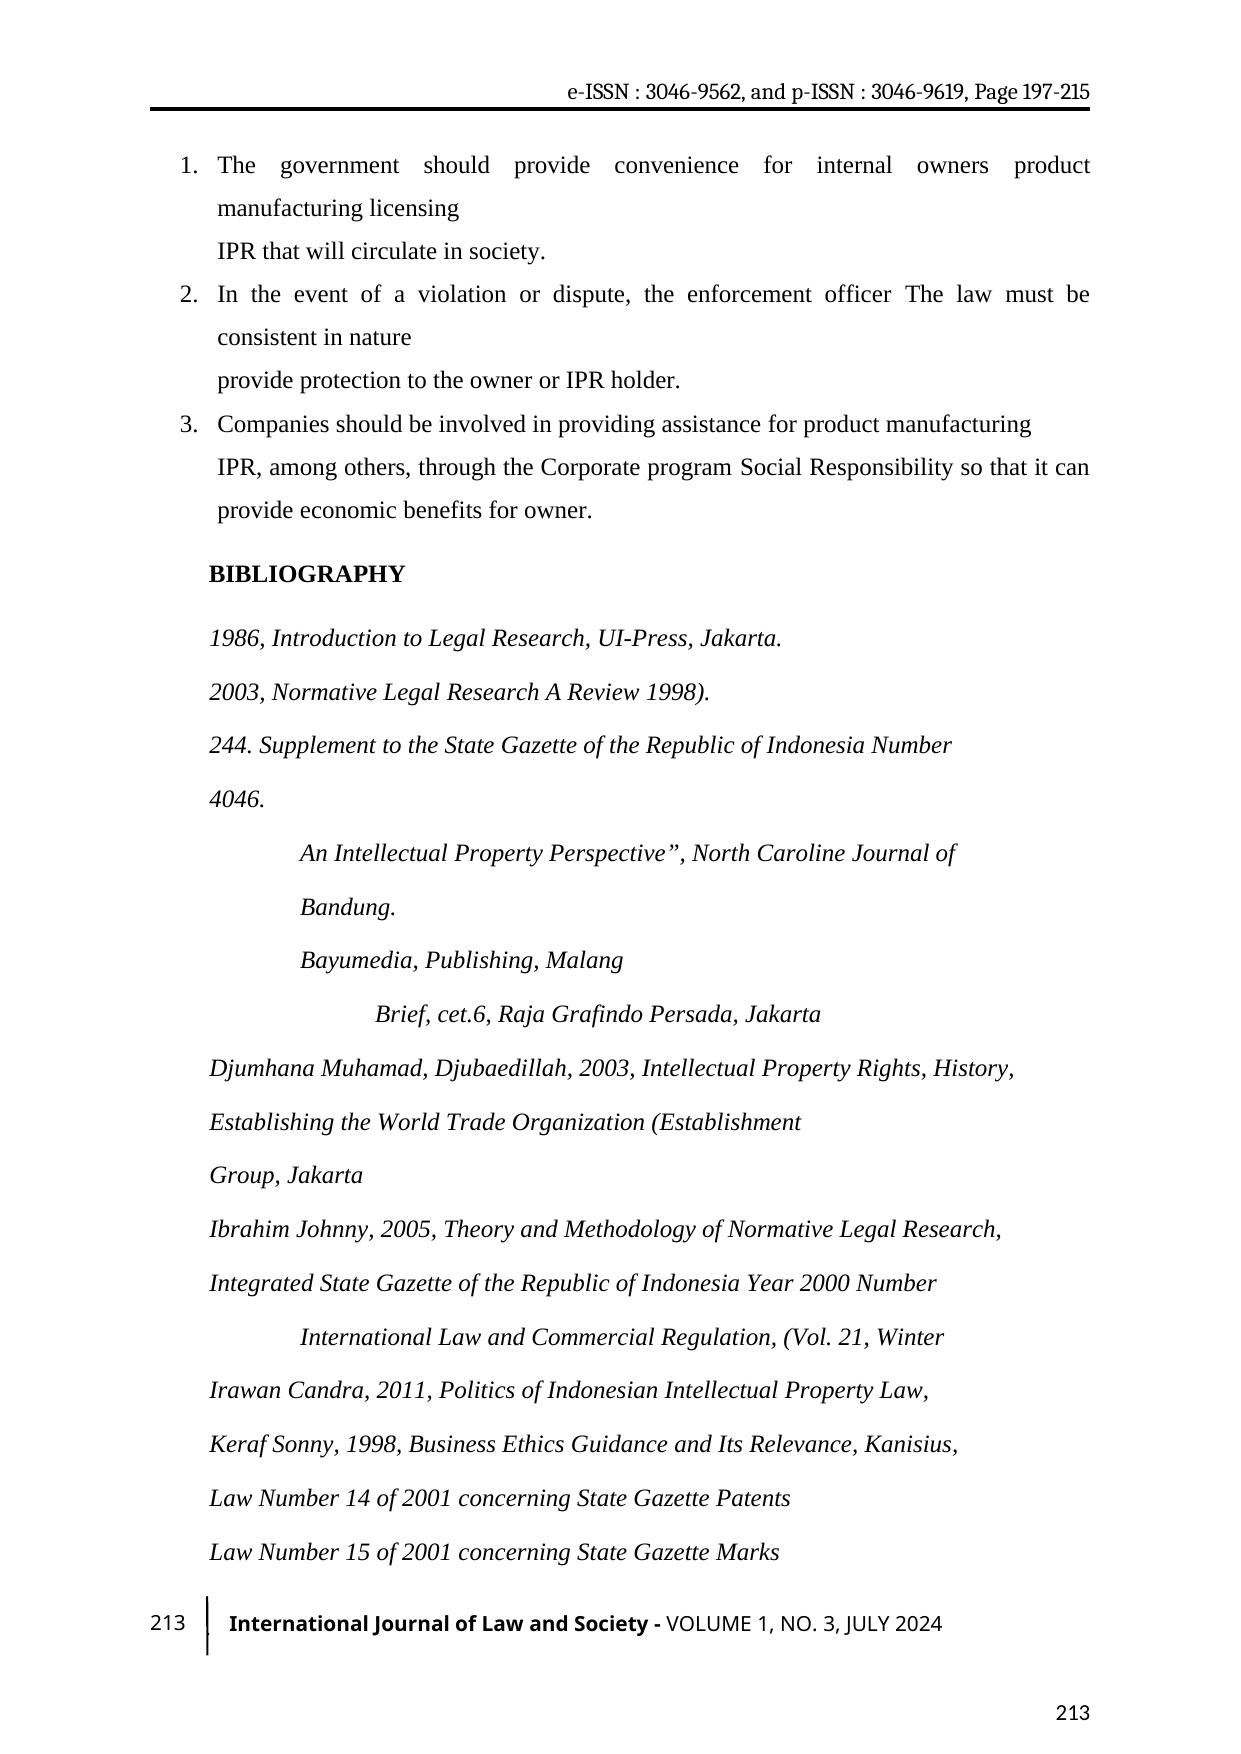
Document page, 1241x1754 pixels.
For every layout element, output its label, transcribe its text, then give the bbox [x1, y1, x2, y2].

text Brief, cet.6, Raja Grafindo Persada, Jakarta [329, 999, 1090, 1028]
text An Intellectual Property Perspective”, North Caroline Journal of [254, 838, 1090, 867]
list IPR that will circulate in society. [217, 236, 1090, 265]
text Integrated State Gazette of the Republic of Indonesia Year 2000 Number [209, 1268, 1090, 1297]
text 4046. [209, 784, 1090, 813]
list The government should provide convenience for internal owners product manufacturing licensing [179, 150, 1090, 222]
text Law Number 15 of 2001 concerning State Gazette Marks [209, 1537, 1090, 1565]
list provide protection to the owner or IPR holder. [217, 366, 1090, 394]
text Law Number 14 of 2001 concerning State Gazette Patents [209, 1483, 1090, 1512]
text 2003, Normative Legal Research A Review 1998). [179, 677, 1090, 705]
text Irawan Candra, 2011, Politics of Indonesian Intellectual Property Law, [179, 1375, 1090, 1404]
text Djumhana Muhamad, Djubaedillah, 2003, Intellectual Property Rights, History, [179, 1053, 1090, 1082]
text 244. Supplement to the State Gazette of the Republic of Indonesia Number [209, 730, 1090, 759]
list In the event of a violation or dispute, the enforcement officer The law must be consistent in nature [179, 279, 1090, 351]
text Bandung. [254, 892, 1090, 920]
text Keraf Sonny, 1998, Business Ethics Guidance and Its Relevance, Kanisius, [179, 1429, 1090, 1458]
text International Law and Commercial Regulation, (Vol. 21, Winter [254, 1322, 1090, 1350]
text Ibrahim Johnny, 2005, Theory and Methodology of Normative Legal Research, [179, 1214, 1090, 1243]
text Group, Jakarta [179, 1160, 1090, 1189]
text Establishing the World Trade Organization (Establishment [209, 1107, 1090, 1135]
text BIBLIOGRAPHY [150, 559, 1090, 588]
list IPR, among others, through the Corporate program Social Responsibility so that it can provide economic benefits for owner. [217, 452, 1090, 524]
text 1986, Introduction to Legal Research, UI-Press, Jakarta. [179, 623, 1090, 652]
list Companies should be involved in providing assistance for product manufacturing [179, 409, 1090, 437]
text Bayumedia, Publishing, Malang [254, 945, 1090, 974]
